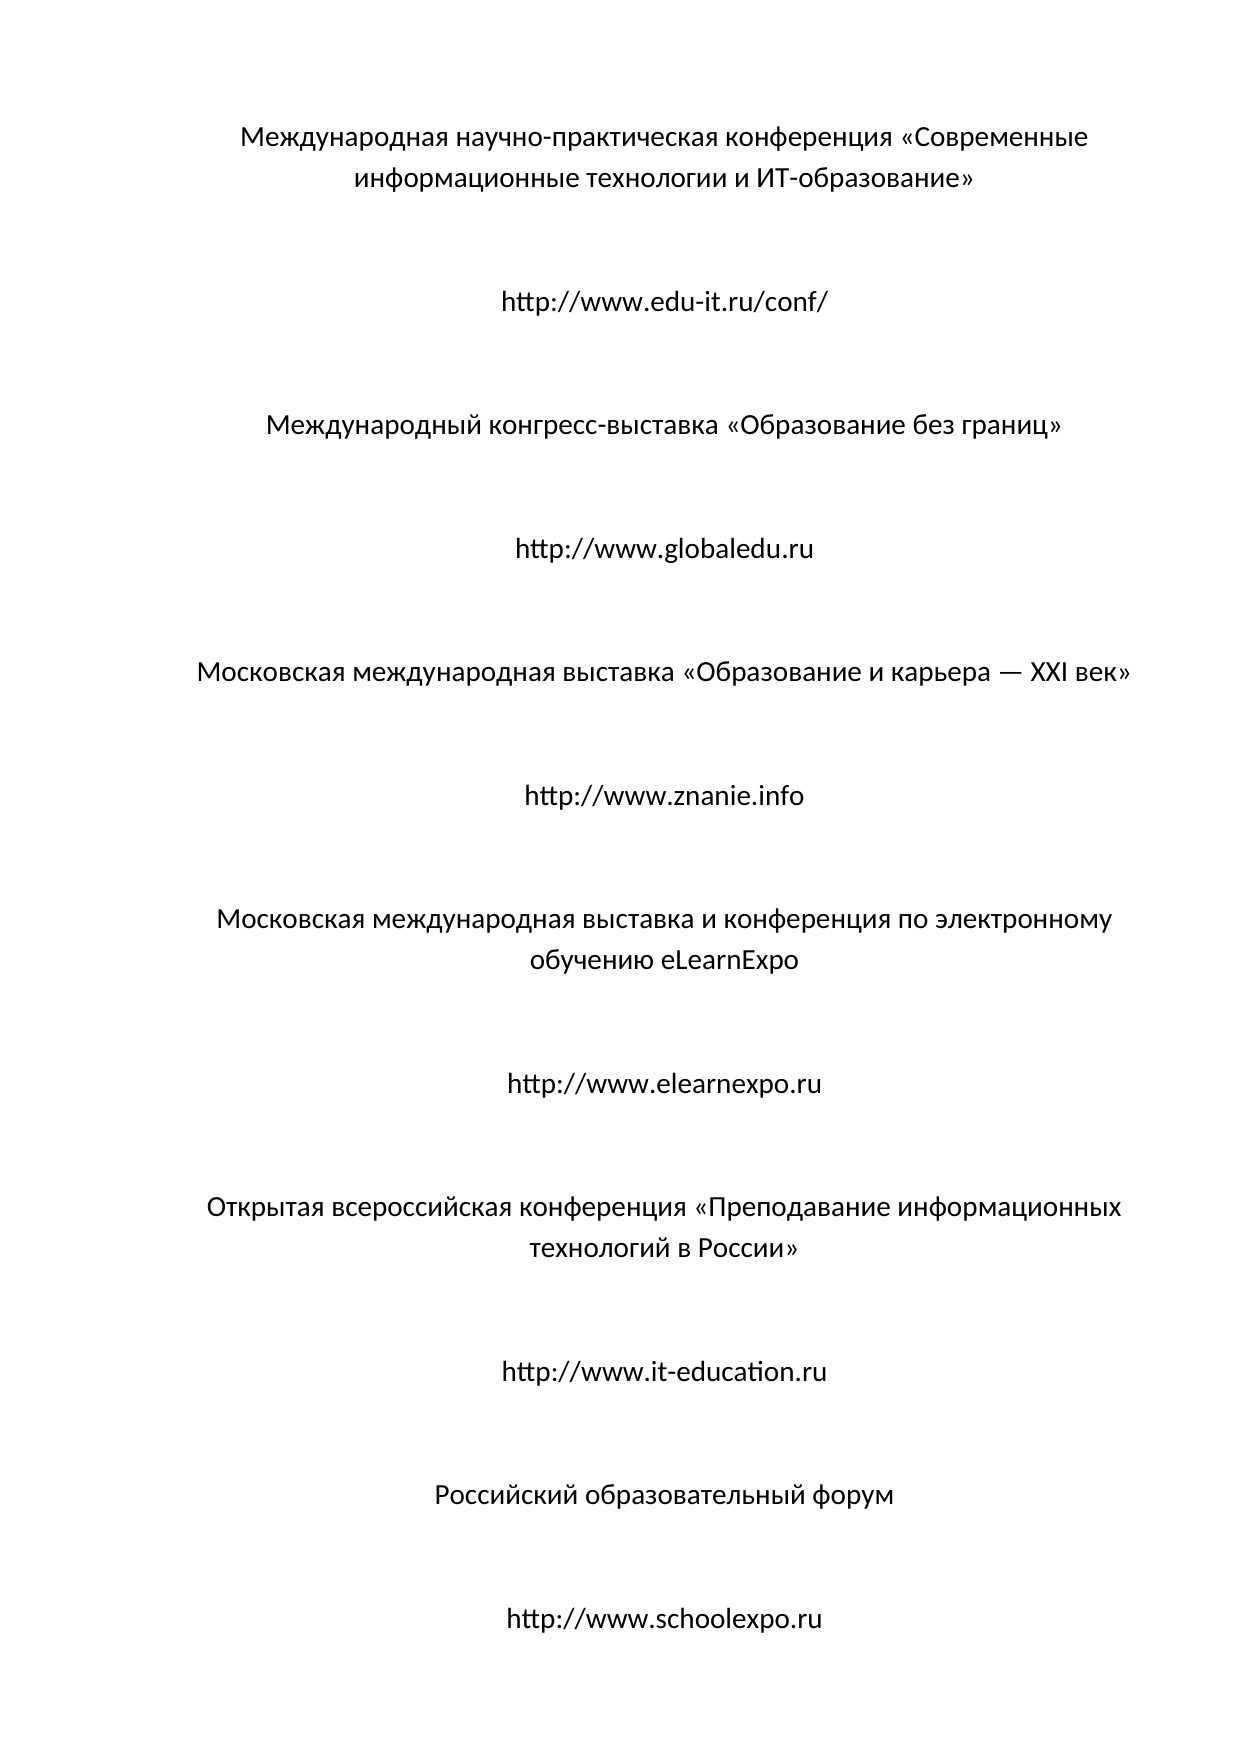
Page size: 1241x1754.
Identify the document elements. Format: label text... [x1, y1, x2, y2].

text Международный конгресс-выставка «Образование без границ» [177, 406, 1152, 442]
text http://www.elearnexpo.ru [177, 1065, 1152, 1100]
text http://www.schoolexpo.ru [177, 1600, 1152, 1636]
text http://www.globaledu.ru [177, 530, 1152, 565]
text http://www.it-education.ru [177, 1353, 1152, 1388]
text http://www.znanie.info [177, 777, 1152, 812]
text Международная научно-практическая конференция «Современные информационные технологии и ИТ-образование» [177, 118, 1152, 195]
text Открытая всероссийская конференция «Преподавание информационных технологий в России» [177, 1188, 1152, 1265]
text Московская международная выставка и конференция по электронному обучению eLearnExpo [177, 900, 1152, 977]
text Российский образовательный форум [177, 1476, 1152, 1512]
text Московская международная выставка «Образование и карьера — XXI век» [177, 653, 1152, 689]
text http://www.edu-it.ru/conf/ [177, 283, 1152, 318]
